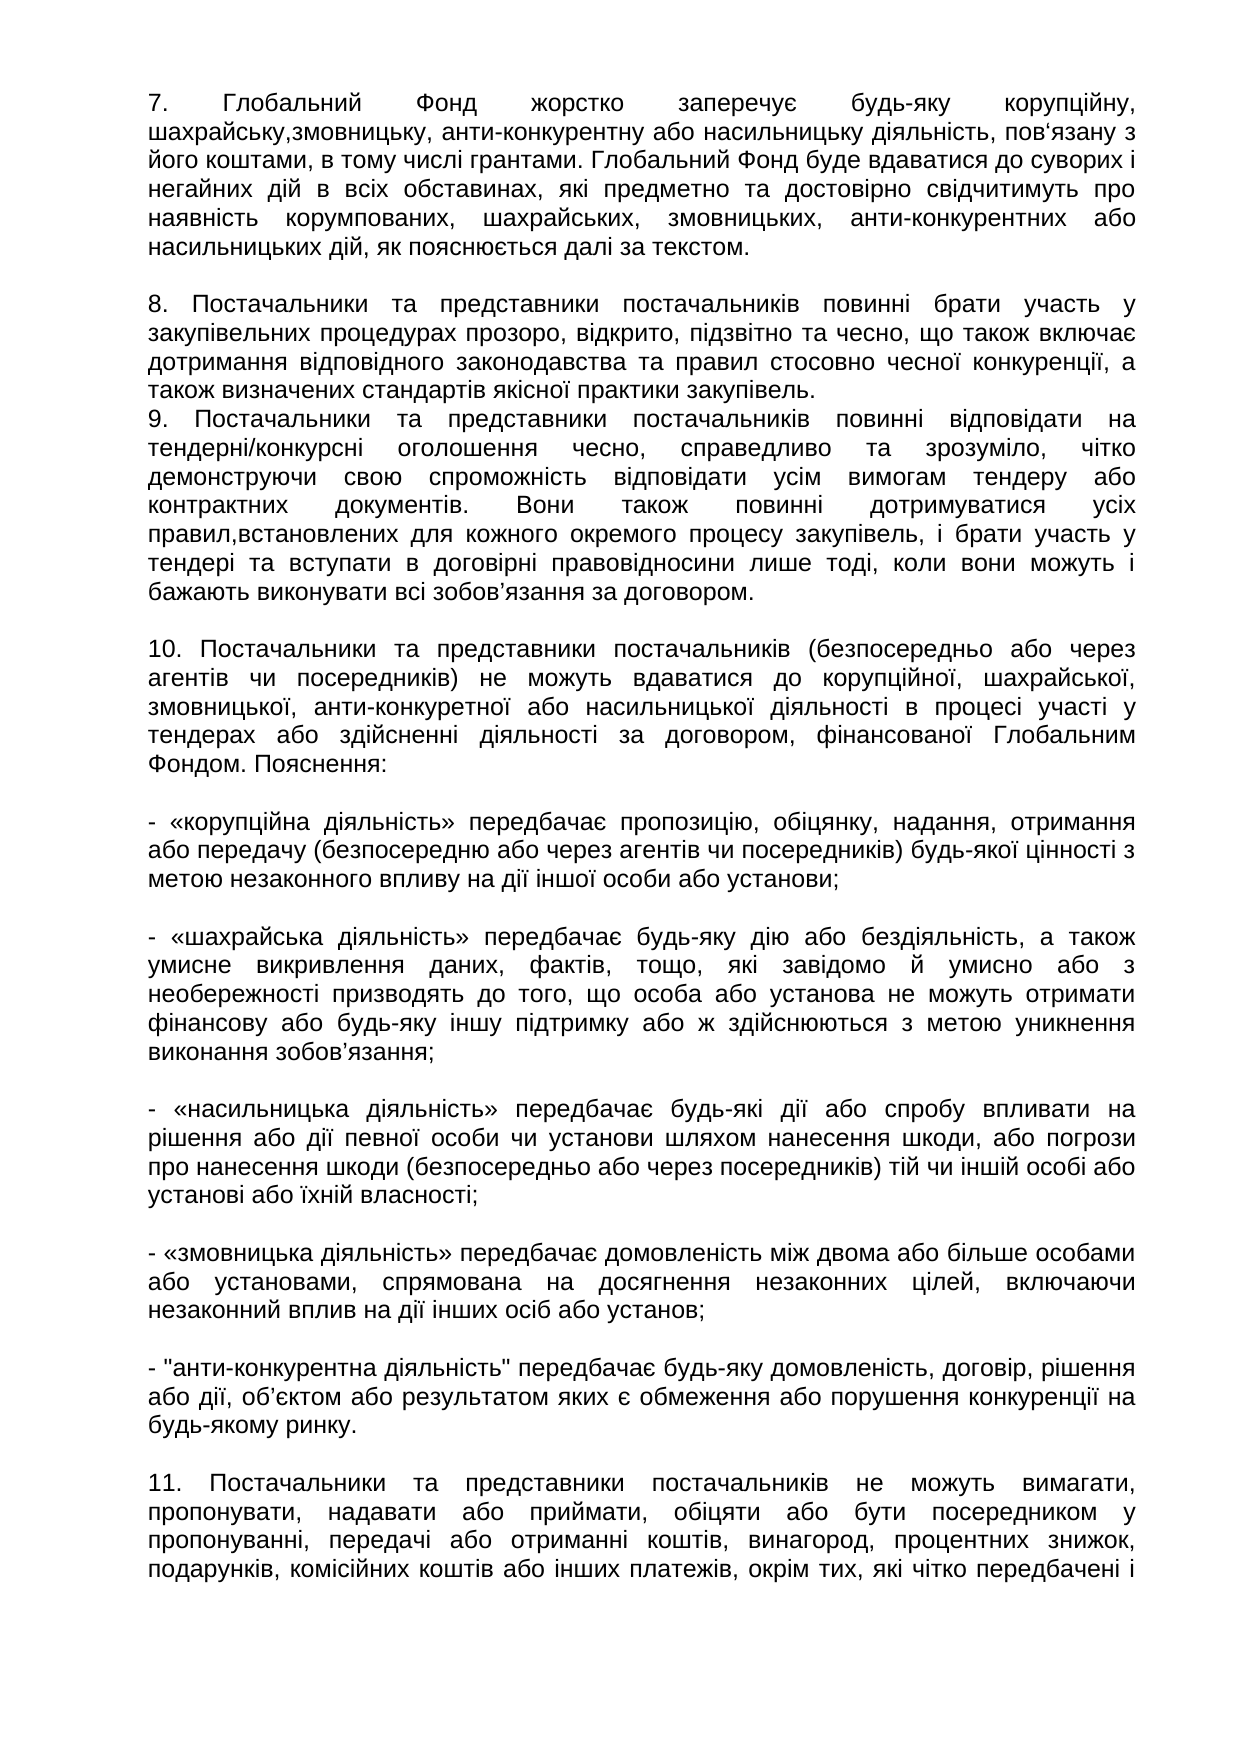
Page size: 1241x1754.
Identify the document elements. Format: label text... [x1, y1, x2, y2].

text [148, 1468, 1137, 1583]
text - «змовницька діяльність» передбачає домовленість між двома або більше особами або установами, спрямована на досягнення незаконних цілей, включаючи незаконний вплив на дії інших осіб або установ; [148, 1238, 1137, 1324]
text 8. Постачальники та представники постачальників повинні брати участь у закупівельних процедурах прозоро, відкрито, підзвітно та чесно, що також включає дотримання відповідного законодавства та правил стосовно чесної конкуренції, а також визначених стандартів якісної практики закупівель. [148, 289, 1137, 404]
text - «насильницька діяльність» передбачає будь-які дії або спробу впливати на рішення або дії певної особи чи установи шляхом нанесення шкоди, або погрози про нанесення шкоди (безпосередньо або через посередників) тій чи іншій особі або установі або їхній власності; [148, 1094, 1137, 1209]
text - «шахрайська діяльність» передбачає будь-яку дію або бездіяльність, а також умисне викривлення даних, фактів, тощо, які завідомо й умисно або з необережності призводять до того, що особа або установа не можуть отримати фінансову або будь-яку іншу підтримку або ж здійснюються з метою уникнення виконання зобов’язання; [148, 922, 1137, 1065]
text 7. Глобальний Фонд жорстко заперечує будь-яку корупційну, шахрайську,змовницьку, анти-конкурентну або насильницьку діяльність, пов‘язану з його коштами, в тому числі грантами. Глобальний Фонд буде вдаватися до суворих і негайних дій в всіх обставинах, які предметно та достовірно свідчитимуть про наявність корумпованих, шахрайських, змовницьких, анти-конкурентних або насильницьких дій, як пояснюється далі за текстом. [148, 88, 1137, 260]
text 10. Постачальники та представники постачальників (безпосередньо або через агентів чи посередників) не можуть вдаватися до корупційної, шахрайської, змовницької, анти-конкуретної або насильницької діяльності в процесі участі у тендерах або здійсненні діяльності за договором, фінансованої Глобальним Фондом. Пояснення: [148, 634, 1137, 778]
text - «корупційна діяльність» передбачає пропозицію, обіцянку, надання, отримання або передачу (безпосередню або через агентів чи посередників) будь-якої цінності з метою незаконного впливу на дії іншої особи або установи; [148, 807, 1137, 893]
text 9. Постачальники та представники постачальників повинні відповідати на тендерні/конкурсні оголошення чесно, справедливо та зрозуміло, чітко демонструючи свою спроможність відповідати усім вимогам тендеру або контрактних документів. Вони також повинні дотримуватися усіх правил,встановлених для кожного окремого процесу закупівель, і брати участь у тендері та вступати в договірні правовідносини лише тоді, коли вони можуть і бажають виконувати всі зобов’язання за договором. [148, 404, 1137, 605]
text - "анти-конкурентна діяльність" передбачає будь-яку домовленість, договір, рішення або дії, об’єктом або результатом яких є обмеження або порушення конкуренції на будь-якому ринку. [148, 1353, 1137, 1439]
